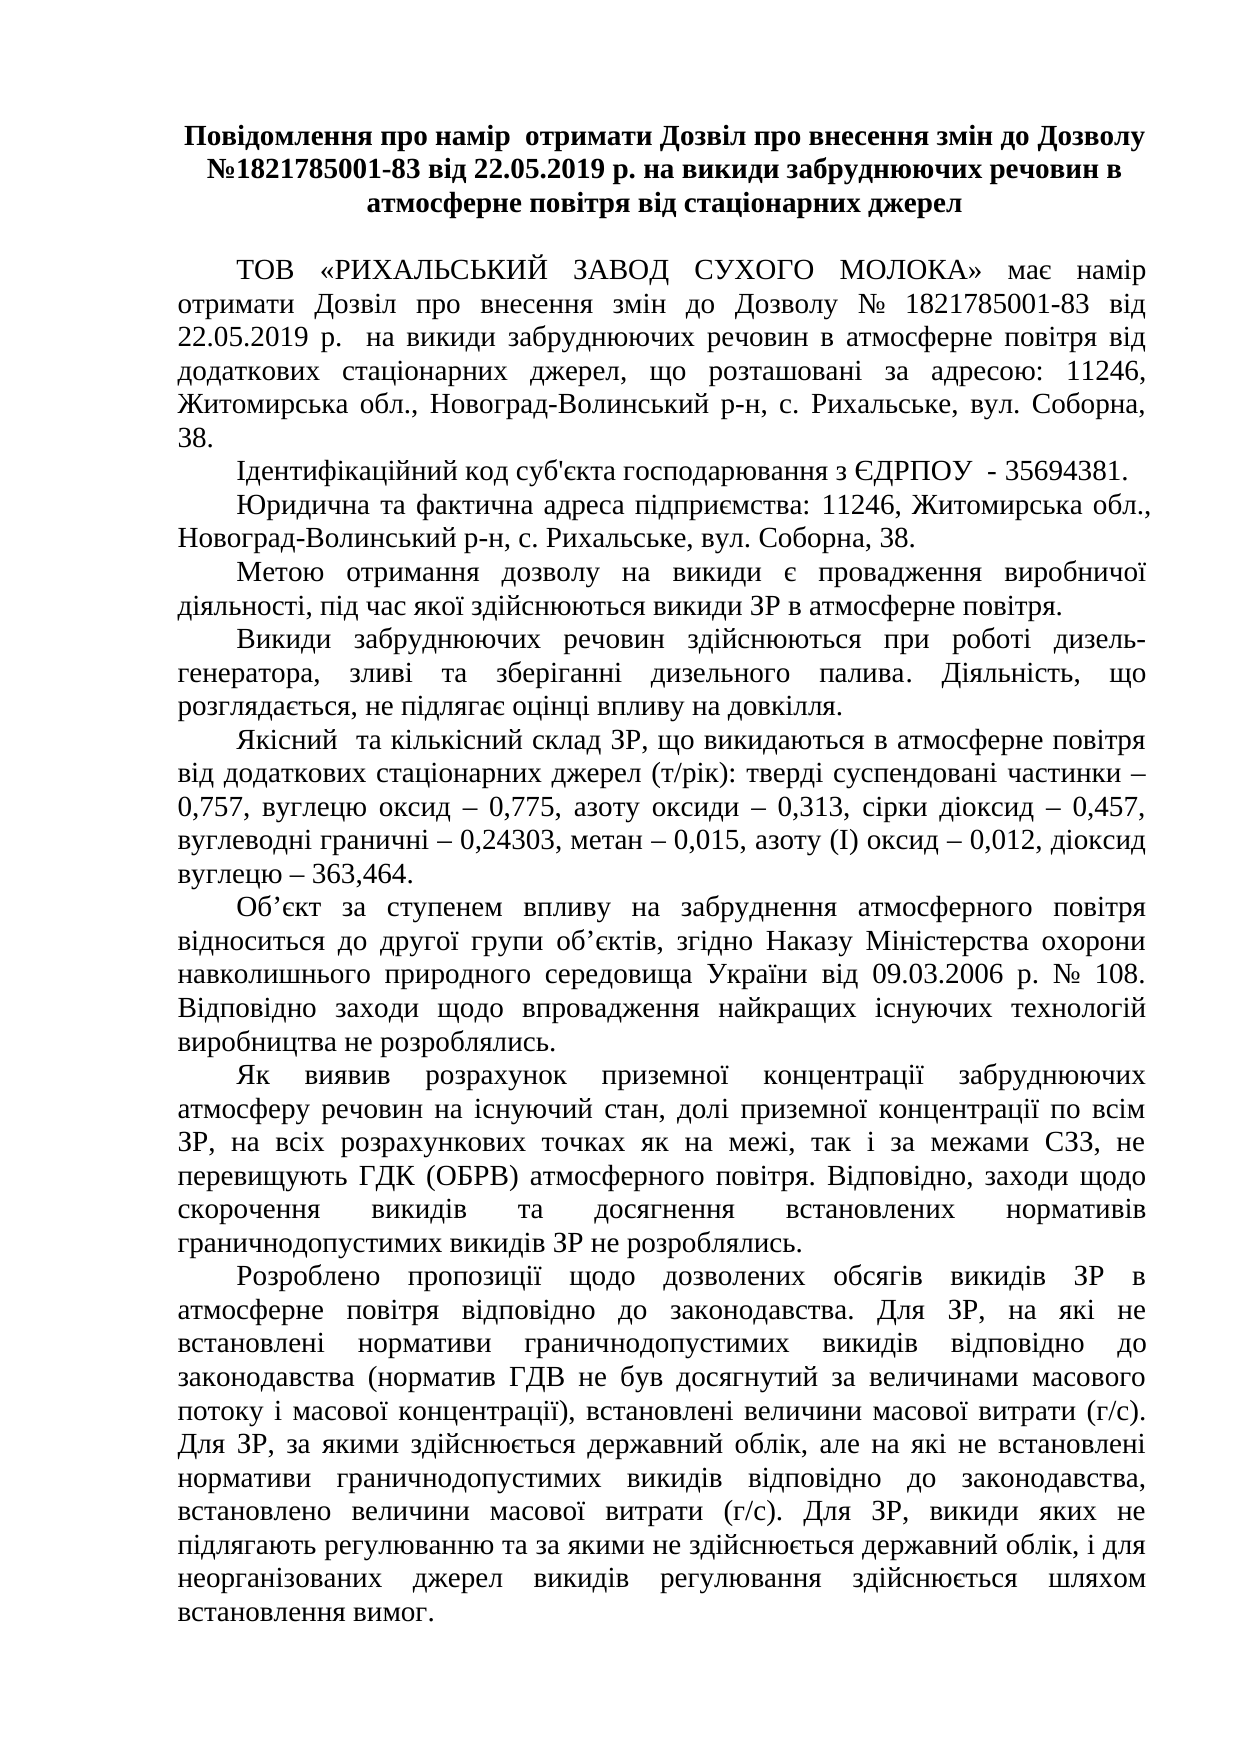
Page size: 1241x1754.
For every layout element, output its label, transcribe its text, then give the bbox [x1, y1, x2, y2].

text Як виявив розрахунок приземної концентрації забруднюючих атмосферу речовин на існуючий стан, долі приземної концентрації по всім ЗР, на всіх розрахункових точках як на межі, так і за межами СЗЗ, не перевищують ГДК (ОБРВ) атмосферного повітря. Відповідно, заходи щодо скорочення викидів та досягнення встановлених нормативів граничнодопустимих викидів ЗР не розроблялись. [177, 1057, 1147, 1258]
text ТОВ «РИХАЛЬСЬКИЙ ЗАВОД СУХОГО МОЛОКА» має намір отримати Дозвіл про внесення змін до Дозволу № 1821785001-83 від 22.05.2019 р. на викиди забруднюючих речовин в атмосферне повітря від додаткових стаціонарних джерел, що розташовані за адресою: 11246, Житомирська обл., Новоград-Волинський р-н, с. Рихальське, вул. Соборна, 38. [177, 252, 1147, 453]
text Метою отримання дозволу на викиди є провадження виробничої діяльності, під час якої здійснюються викиди ЗР в атмосферне повітря. [177, 554, 1147, 621]
text Викиди забруднюючих речовин здійснюються при роботі дизель-генератора, зливі та зберіганні дизельного палива. Діяльність, що розглядається, не підлягає оцінці впливу на довкілля. [177, 621, 1147, 722]
text Ідентифікаційний код суб'єкта господарювання з ЄДРПОУ - 35694381. [177, 453, 1152, 487]
text Об’єкт за ступенем впливу на забруднення атмосферного повітря відноситься до другої групи об’єктів, згідно Наказу Міністерства охорони навколишнього природного середовища України від 09.03.2006 р. № 108. Відповідно заходи щодо впровадження найкращих існуючих технологій виробництва не розроблялись. [177, 889, 1147, 1057]
text Повідомлення про намір отримати Дозвіл про внесення змін до Дозволу №1821785001-83 від 22.05.2019 р. на викиди забруднюючих речовин в атмосферне повітря від стаціонарних джерел [177, 118, 1152, 219]
text Якісний та кількісний склад ЗР, що викидаються в атмосферне повітря від додаткових стаціонарних джерел (т/рік): тверді суспендовані частинки – 0,757, вуглецю оксид – 0,775, азоту оксиди – 0,313, сірки діоксид – 0,457, вуглеводні граничні – 0,24303, метан – 0,015, азоту (І) оксид – 0,012, діоксид вуглецю – 363,464. [177, 722, 1147, 889]
text Юридична та фактична адреса підприємства: 11246, Житомирська обл., Новоград-Волинський р-н, с. Рихальське, вул. Соборна, 38. [177, 487, 1152, 554]
text Розроблено пропозиції щодо дозволених обсягів викидів ЗР в атмосферне повітря відповідно до законодавства. Для ЗР, на які не встановлені нормативи граничнодопустимих викидів відповідно до законодавства (норматив ГДВ не був досягнутий за величинами масового потоку і масової концентрації), встановлені величини масової витрати (г/с). Для ЗР, за якими здійснюється державний облік, але на які не встановлені нормативи граничнодопустимих викидів відповідно до законодавства, встановлено величини масової витрати (г/с). Для ЗР, викиди яких не підлягають регулюванню та за якими не здійснюється державний облік, і для неорганізованих джерел викидів регулювання здійснюється шляхом встановлення вимог. [177, 1258, 1147, 1627]
